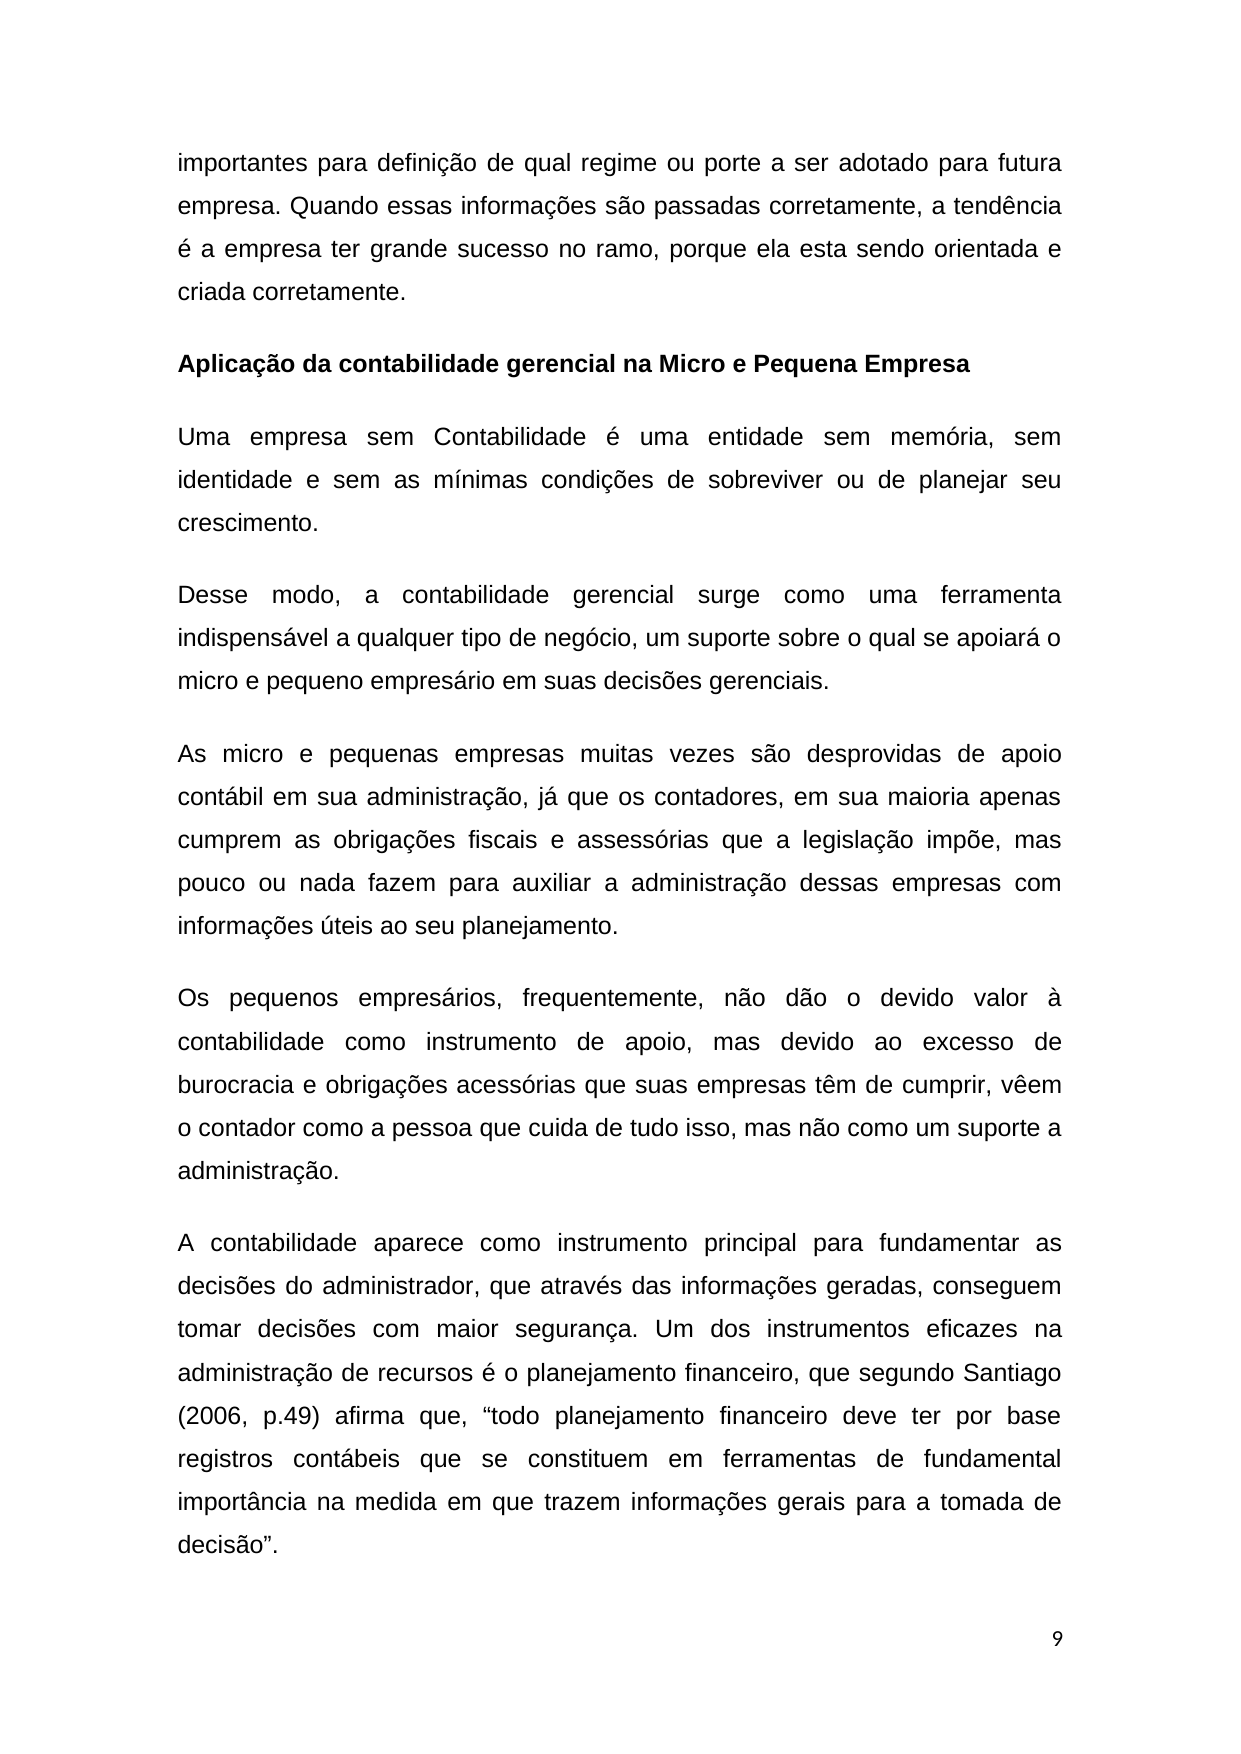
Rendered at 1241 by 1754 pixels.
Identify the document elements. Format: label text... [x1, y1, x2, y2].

text Os pequenos empresários, frequentemente, não dão o devido valor à contabilidade como instrumento de apoio, mas devido ao excesso de burocracia e obrigações acessórias que suas empresas têm de cumprir, vêem o contador como a pessoa que cuida de tudo isso, mas não como um suporte a administração. [177, 983, 1063, 1185]
text Aplicação da contabilidade gerencial na Micro e Pequena Empresa [177, 349, 1063, 378]
text As micro e pequenas empresas muitas vezes são desprovidas de apoio contábil em sua administração, já que os contadores, em sua maioria apenas cumprem as obrigações fiscais e assessórias que a legislação impõe, mas pouco ou nada fazem para auxiliar a administração dessas empresas com informações úteis ao seu planejamento. [177, 739, 1063, 940]
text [177, 148, 1063, 306]
text Uma empresa sem Contabilidade é uma entidade sem memória, sem identidade e sem as mínimas condições de sobreviver ou de planejar seu crescimento. [177, 422, 1063, 537]
text A contabilidade aparece como instrumento principal para fundamentar as decisões do administrador, que através das informações geradas, conseguem tomar decisões com maior segurança. Um dos instrumentos eficazes na administração de recursos é o planejamento financeiro, que segundo Santiago (2006, p.49) afirma que, “todo planejamento financeiro deve ter por base registros contábeis que se constituem em ferramentas de fundamental importância na medida em que trazem informações gerais para a tomada de decisão”. [177, 1228, 1063, 1559]
text Desse modo, a contabilidade gerencial surge como uma ferramenta indispensável a qualquer tipo de negócio, um suporte sobre o qual se apoiará o micro e pequeno empresário em suas decisões gerenciais. [177, 580, 1063, 695]
